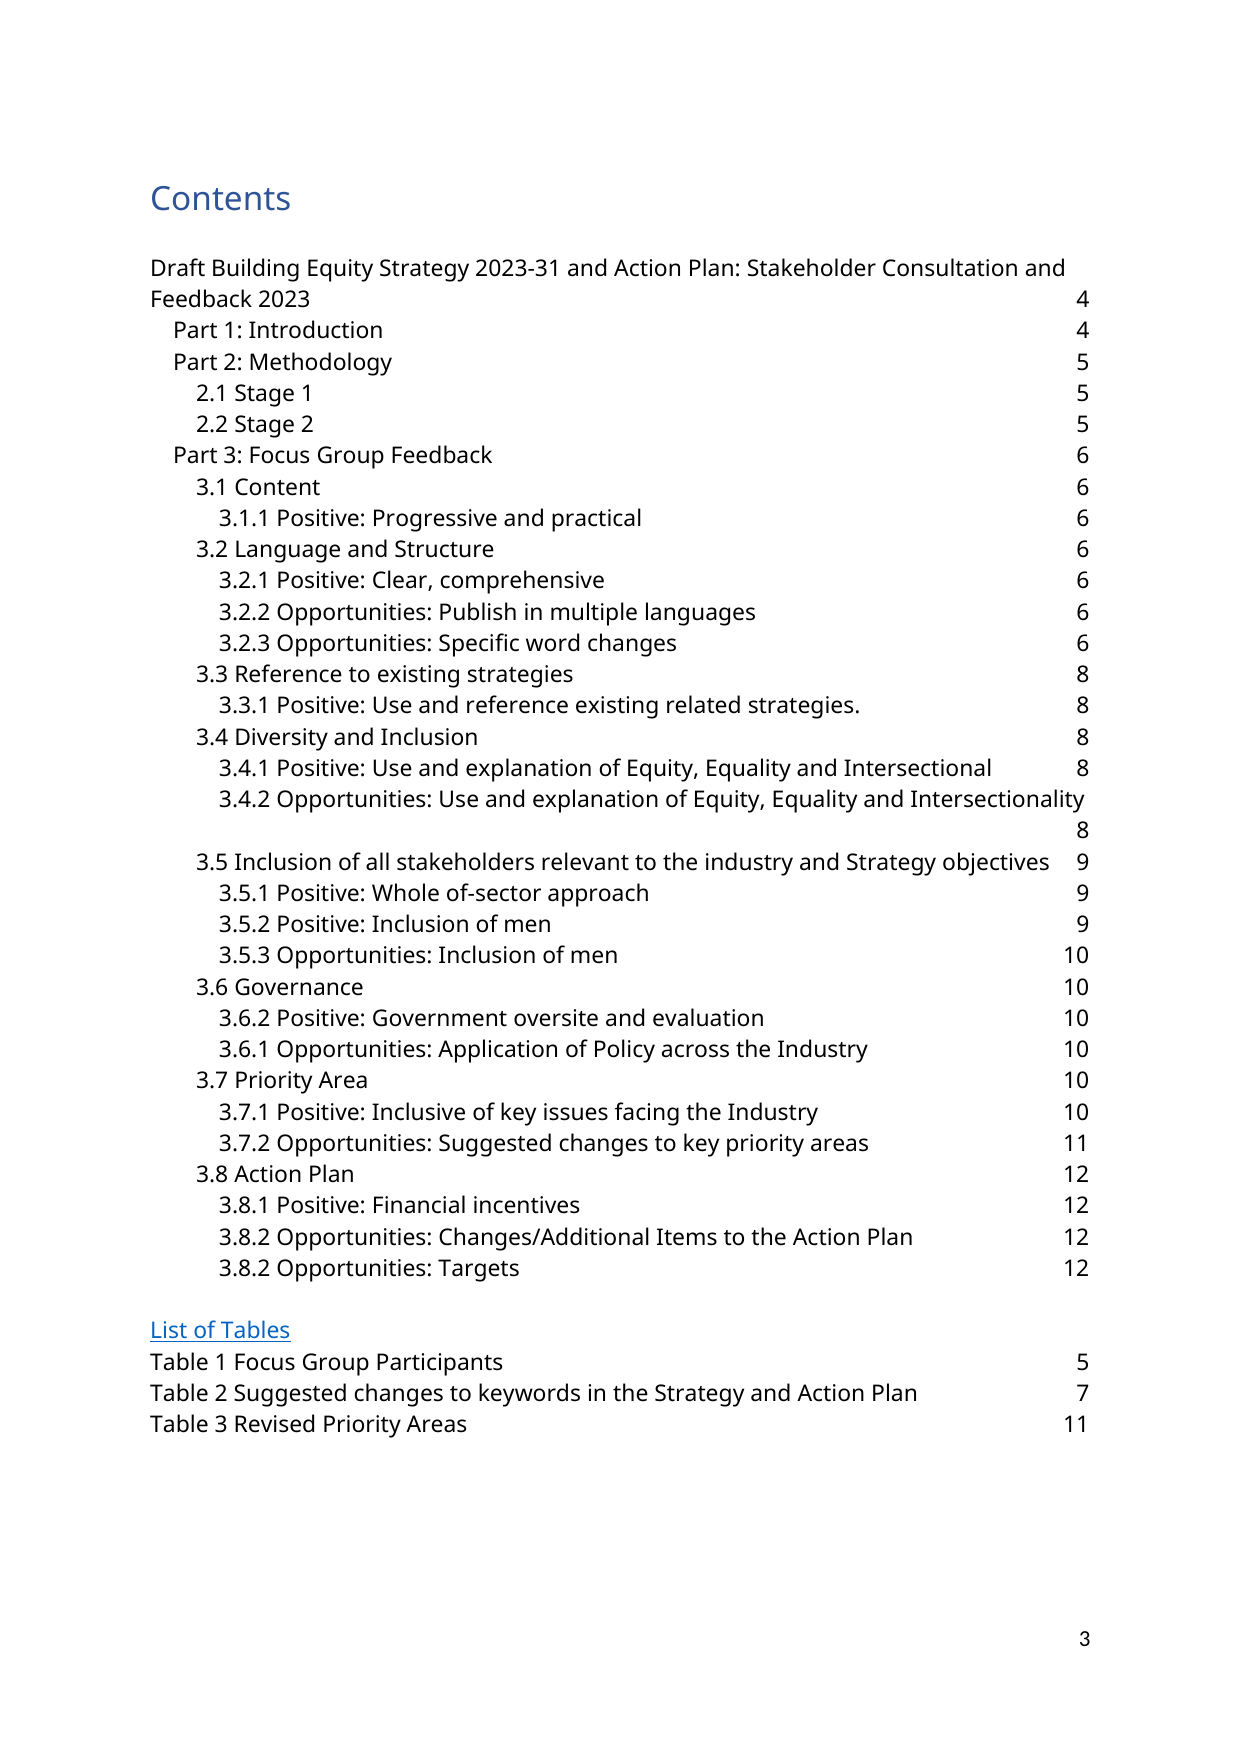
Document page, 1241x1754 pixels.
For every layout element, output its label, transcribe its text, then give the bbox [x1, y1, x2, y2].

text List of Tables [150, 1314, 1090, 1345]
text 3.5.2 Positive: Inclusion of men 9 [219, 908, 1090, 939]
text 3.7 Priority Area 10 [196, 1064, 1090, 1095]
text Table 2 Suggested changes to keywords in the Strategy and Action Plan 7 [150, 1377, 1090, 1408]
text 2.2 Stage 2 5 [196, 408, 1090, 439]
text 3.1.1 Positive: Progressive and practical 6 [219, 502, 1090, 533]
text 3.4 Diversity and Inclusion 8 [196, 720, 1090, 752]
text 3.5 Inclusion of all stakeholders relevant to the industry and Strategy objectives 9 [196, 845, 1090, 877]
text 3.8.2 Opportunities: Changes/Additional Items to the Action Plan 12 [219, 1220, 1090, 1252]
text 2.1 Stage 1 5 [196, 377, 1090, 408]
text Table 1 Focus Group Participants 5 [150, 1345, 1090, 1377]
text 3.3.1 Positive: Use and reference existing related strategies. 8 [219, 689, 1090, 720]
text Draft Building Equity Strategy 2023-31 and Action Plan: Stakeholder Consultation and Feedback 2023 4 [150, 252, 1090, 314]
text 3.6 Governance 10 [196, 970, 1090, 1002]
text 3.4.2 Opportunities: Use and explanation of Equity, Equality and Intersectionality 8 [219, 783, 1090, 845]
text 3.6.1 Opportunities: Application of Policy across the Industry 10 [219, 1033, 1090, 1064]
text 3.6.2 Positive: Government oversite and evaluation 10 [219, 1002, 1090, 1033]
subtitle Contents [150, 175, 1090, 220]
text 3.2.2 Opportunities: Publish in multiple languages 6 [219, 595, 1090, 627]
text 3.8.2 Opportunities: Targets 12 [219, 1252, 1090, 1283]
text 3.7.2 Opportunities: Suggested changes to key priority areas 11 [219, 1127, 1090, 1158]
text 3.3 Reference to existing strategies 8 [196, 658, 1090, 689]
text Part 3: Focus Group Feedback 6 [173, 439, 1090, 470]
text 3.5.3 Opportunities: Inclusion of men 10 [219, 939, 1090, 970]
text Table 3 Revised Priority Areas 11 [150, 1408, 1090, 1439]
text 3.5.1 Positive: Whole of-sector approach 9 [219, 877, 1090, 908]
text Part 1: Introduction 4 [173, 314, 1090, 345]
text 3.8.1 Positive: Financial incentives 12 [219, 1189, 1090, 1220]
text 3.2.3 Opportunities: Specific word changes 6 [219, 627, 1090, 658]
text 3.7.1 Positive: Inclusive of key issues facing the Industry 10 [219, 1095, 1090, 1127]
text 3.2 Language and Structure 6 [196, 533, 1090, 564]
text Part 2: Methodology 5 [173, 345, 1090, 377]
text 3.8 Action Plan 12 [196, 1158, 1090, 1189]
text 3.1 Content 6 [196, 470, 1090, 502]
text 3.4.1 Positive: Use and explanation of Equity, Equality and Intersectional 8 [219, 752, 1090, 783]
text 3.2.1 Positive: Clear, comprehensive 6 [219, 564, 1090, 595]
